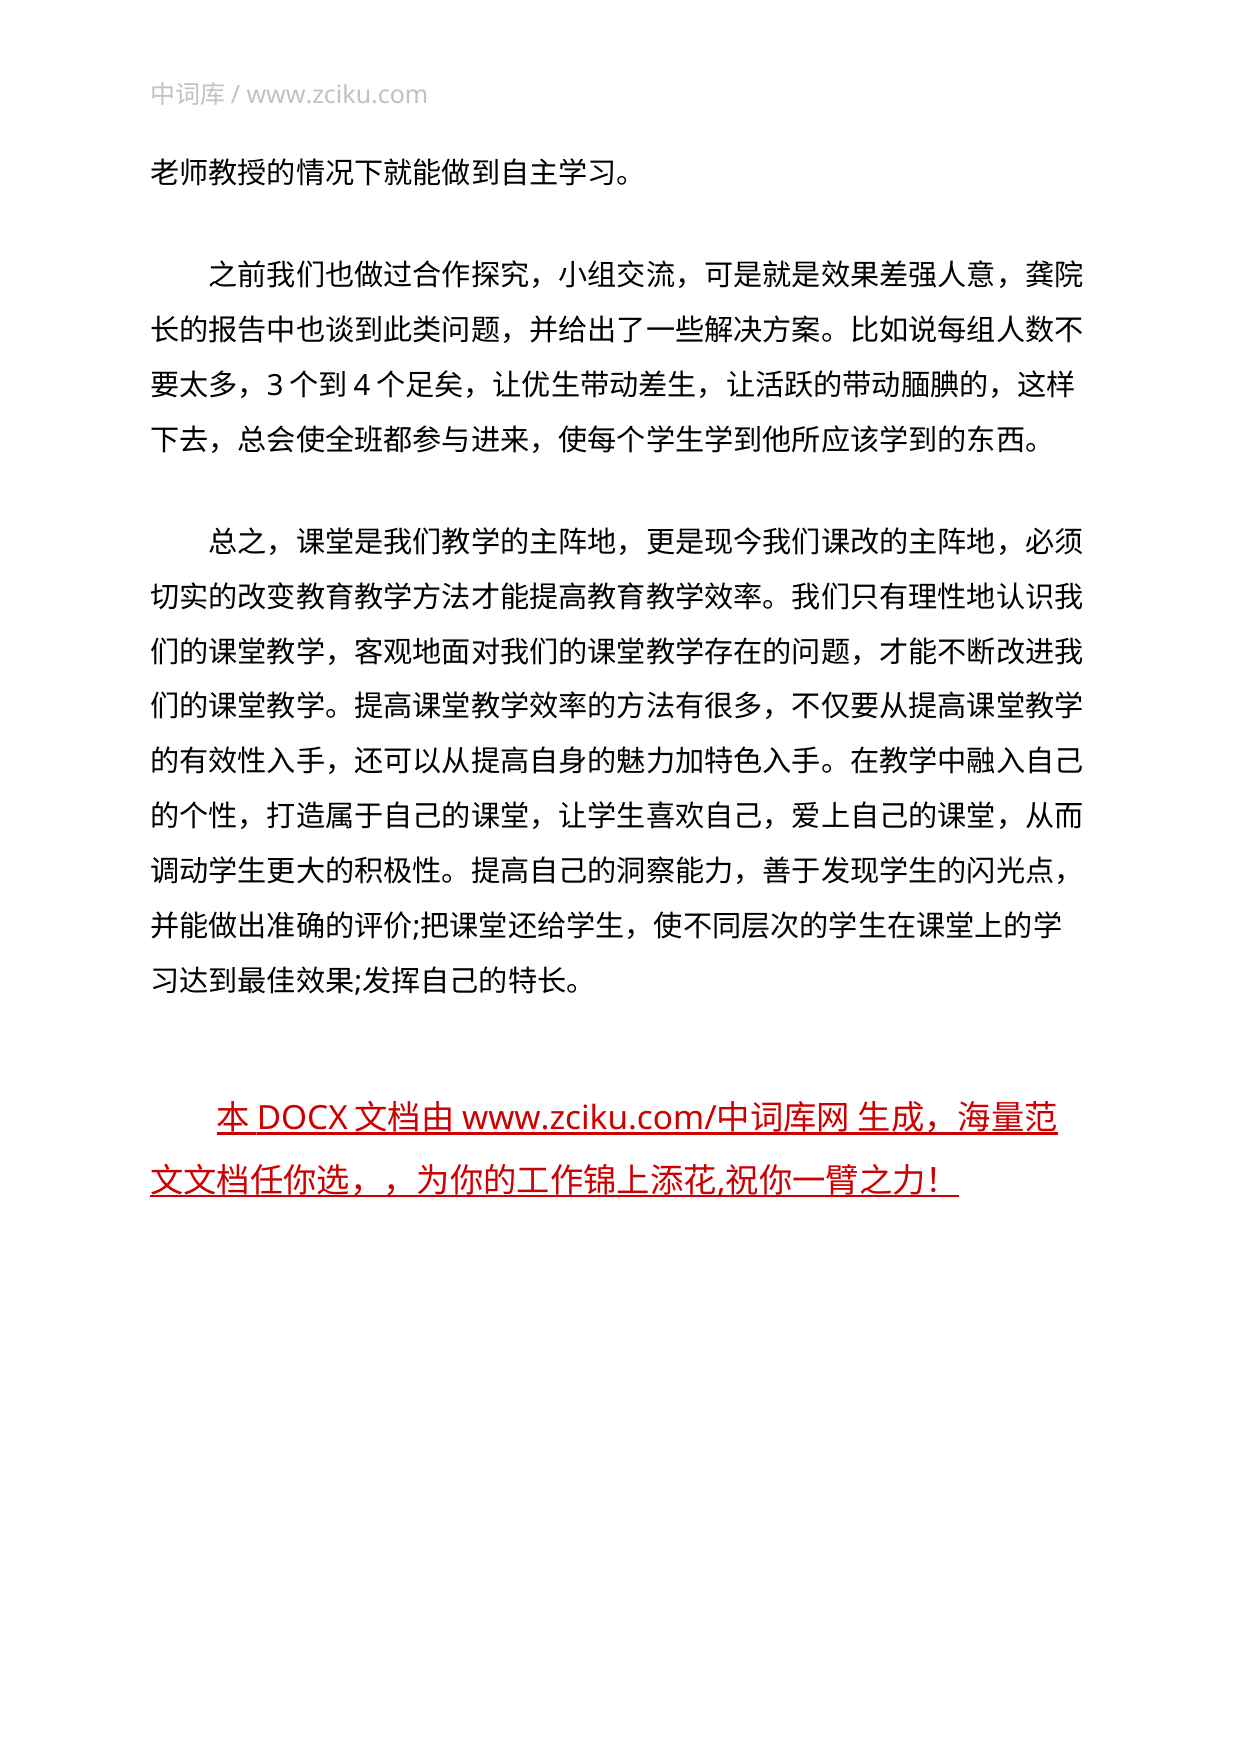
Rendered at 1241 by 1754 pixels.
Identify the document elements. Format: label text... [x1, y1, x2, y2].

text 之前我们也做过合作探究，小组交流，可是就是效果差强人意，龚院长的报告中也谈到此类问题，并给出了一些解决方案。比如说每组人数不要太多，3个到4个足矣，让优生带动差生，让活跃的带动腼腆的，这样下去，总会使全班都参与进来，使每个学生学到他所应该学到的东西。 [150, 252, 1090, 459]
text 本DOCX文档由 www.zciku.com/中词库网 生成，海量范文文档任你选，，为你的工作锦上添花,祝你一臂之力！ [150, 1091, 1090, 1202]
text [150, 150, 1090, 192]
text 总之，课堂是我们教学的主阵地，更是现今我们课改的主阵地，必须切实的改变教育教学方法才能提高教育教学效率。我们只有理性地认识我们的课堂教学，客观地面对我们的课堂教学存在的问题，才能不断改进我们的课堂教学。提高课堂教学效率的方法有很多，不仅要从提高课堂教学的有效性入手，还可以从提高自身的魅力加特色入手。在教学中融入自己的个性，打造属于自己的课堂，让学生喜欢自己，爱上自己的课堂，从而调动学生更大的积极性。提高自己的洞察能力，善于发现学生的闪光点，并能做出准确的评价;把课堂还给学生，使不同层次的学生在课堂上的学习达到最佳效果;发挥自己的特长。 [150, 518, 1090, 1000]
